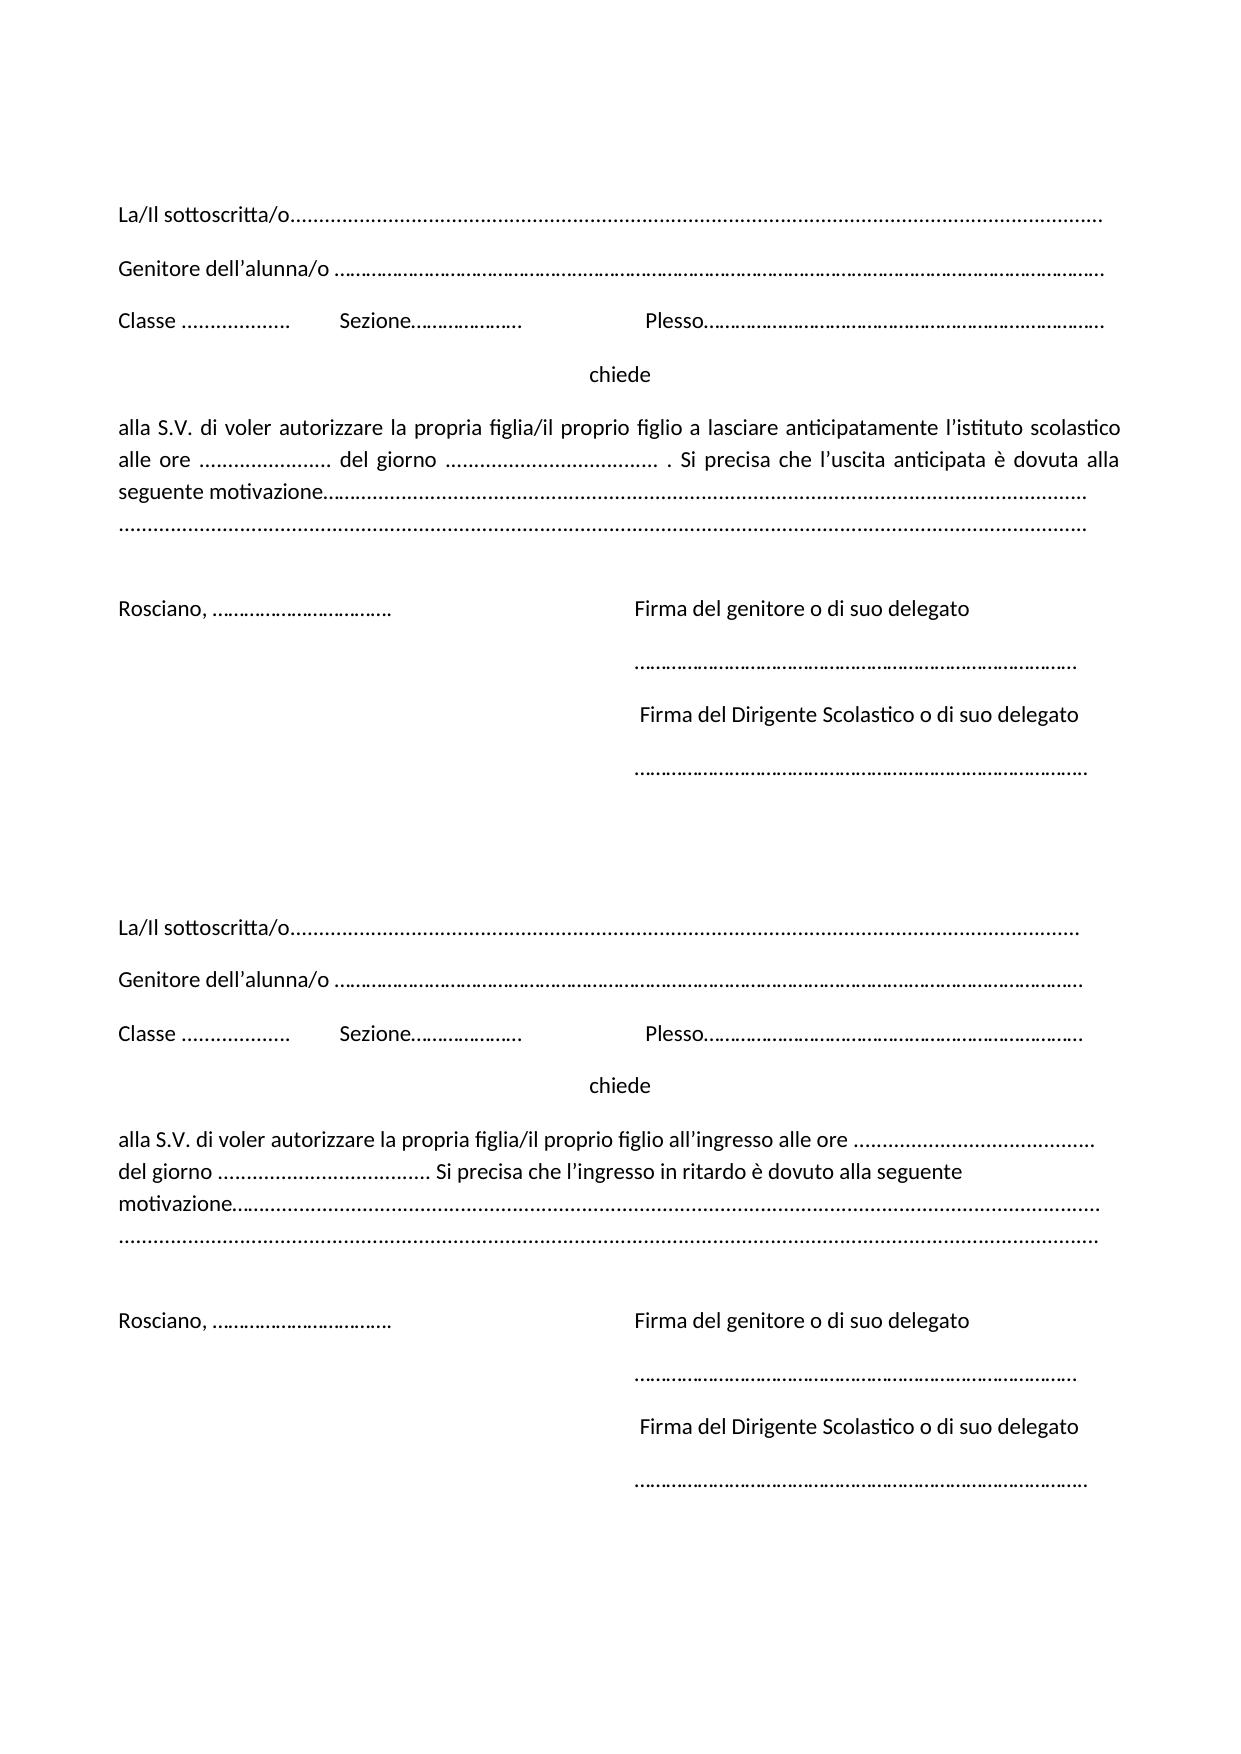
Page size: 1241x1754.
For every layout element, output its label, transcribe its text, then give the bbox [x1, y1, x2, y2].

text ........................................................................................................................................................................ [118, 509, 1122, 537]
text ………………………………………………………………………….. [561, 1466, 1122, 1493]
text La/Il sottoscritta/o......................................................................................................................................... [118, 913, 1122, 941]
text ………………………………………………………………………… [118, 647, 1122, 676]
text Classe ................... Sezione………………… Plesso…………………………………………………….…………… [118, 307, 1122, 335]
text Firma del Dirigente Scolastico o di suo delegato [561, 701, 1122, 728]
text .......................................................................................................................................................................... [118, 1221, 1122, 1249]
text La/Il sottoscritta/o............................................................................................................................................. [118, 201, 1122, 229]
text alla S.V. di voler autorizzare la propria figlia/il proprio figlio a lasciare anticipatamente l’istituto scolastico alle ore ....................... del giorno ..................................... . Si precisa che l’uscita anticipata è dovuta alla seguente motivazione……............................................................................................................................... [118, 413, 1122, 505]
text Genitore dell’alunna/o ……………………………………………………………………………………………….…………………………… [118, 966, 1122, 994]
text del giorno ..................................... Si precisa che l’ingresso in ritardo è dovuto alla seguente motivazione……................................................................................................................................................. [118, 1157, 1122, 1217]
text Rosciano, ……………………………. Firma del genitore o di suo delegato [118, 1306, 1122, 1334]
text chiede [118, 360, 1122, 388]
text Rosciano, ……………………………. Firma del genitore o di suo delegato [118, 594, 1122, 622]
text Genitore dell’alunna/o ………………………………………..……………………………………………………………………………………… [118, 254, 1122, 282]
text ………………………………………………………………………… [118, 1359, 1122, 1387]
text Classe ................... Sezione………………… Plesso……………………………………………………………… [118, 1019, 1122, 1047]
text alla S.V. di voler autorizzare la propria figlia/il proprio figlio all’ingresso alle ore .......................................... [118, 1125, 1122, 1153]
text ………………………………………………………………………….. [561, 753, 1122, 782]
text Firma del Dirigente Scolastico o di suo delegato [561, 1412, 1122, 1441]
text chiede [118, 1072, 1122, 1100]
